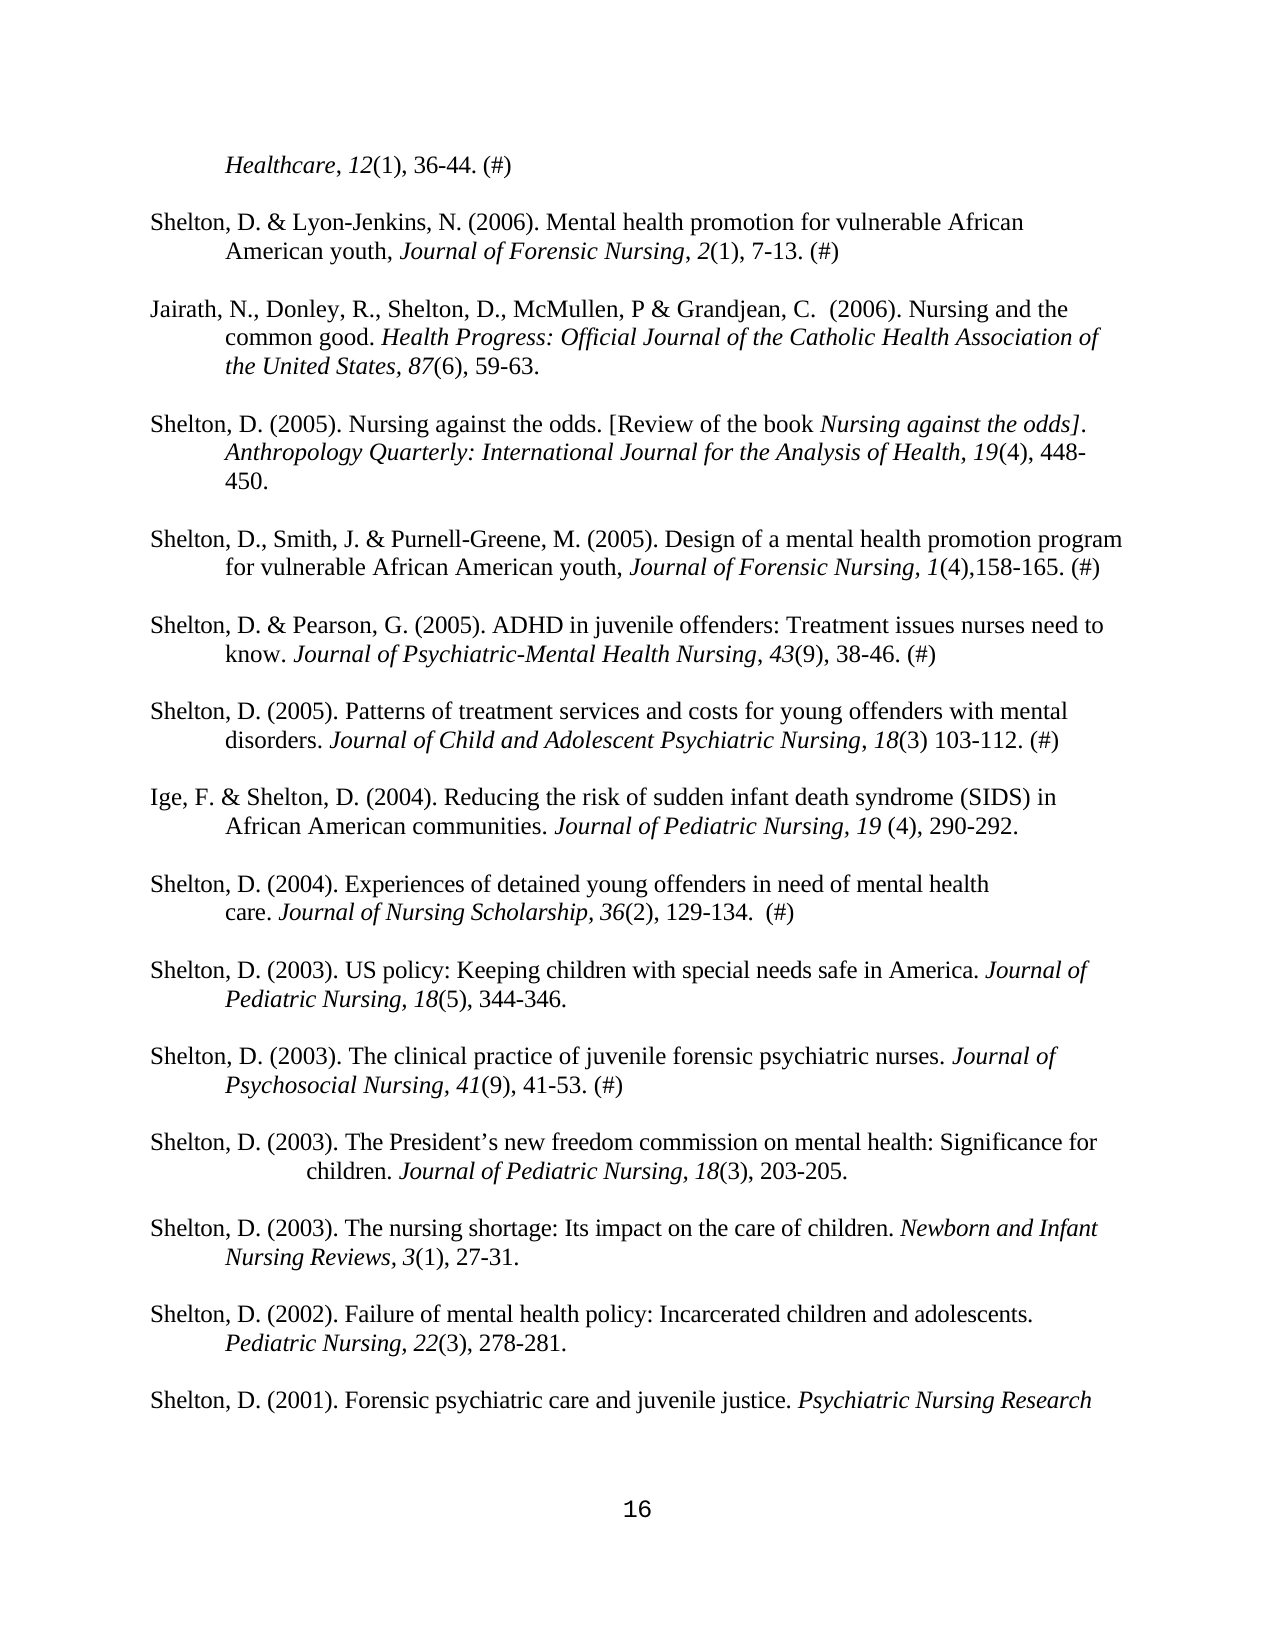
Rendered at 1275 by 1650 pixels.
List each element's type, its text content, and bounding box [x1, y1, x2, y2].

text Healthcare, 12(1), 36-44. (#) [150, 150, 1125, 179]
title Shelton, D. (2003). US policy: Keeping children with special needs safe in America. Journal of Pediatric Nursing, 18(5), 344-346. [150, 955, 1125, 1012]
text Shelton, D. & Lyon-Jenkins, N. (2006). Mental health promotion for vulnerable African [150, 207, 1125, 236]
text American youth, Journal of Forensic Nursing, 2(1), 7-13. (#) [150, 236, 1125, 265]
title Shelton, D. (2003). The clinical practice of juvenile forensic psychiatric nurses. Journal of Psychosocial Nursing, 41(9), 41-53. (#) [150, 1041, 1125, 1099]
text Jairath, N., Donley, R., Shelton, D., McMullen, P & Grandjean, C. (2006). Nursing and the common good. Health Progress: Official Journal of the Catholic Health Association of the United States, 87(6), 59-63. [150, 294, 1125, 380]
text Shelton, D. (2005). Patterns of treatment services and costs for young offenders with mental [150, 696, 1125, 725]
text Shelton, D. (2002). Failure of mental health policy: Incarcerated children and adolescents. Pediatric Nursing, 22(3), 278-281. [150, 1299, 1125, 1357]
text Shelton, D. (2004). Experiences of detained young offenders in need of mental health [150, 869, 1125, 897]
text Shelton, D. (2005). Nursing against the odds. [Review of the book Nursing against the odds]. Anthropology Quarterly: International Journal for the Analysis of Health, 19(4), 448- 450. [150, 409, 1125, 495]
text care. Journal of Nursing Scholarship, 36(2), 129-134. (#) [150, 897, 1125, 926]
text Ige, F. & Shelton, D. (2004). Reducing the risk of sudden infant death syndrome (SIDS) in African American communities. Journal of Pediatric Nursing, 19 (4), 290-292. [150, 782, 1125, 840]
text Shelton, D. (2003). The nursing shortage: Its impact on the care of children. Newborn and Infant Nursing Reviews, 3(1), 27-31. [150, 1213, 1125, 1271]
text Shelton, D. & Pearson, G. (2005). ADHD in juvenile offenders: Treatment issues nurses need to [150, 610, 1125, 639]
text know. Journal of Psychiatric-Mental Health Nursing, 43(9), 38-46. (#) [150, 639, 1125, 667]
text Shelton, D., Smith, J. & Purnell-Greene, M. (2005). Design of a mental health promotion program [150, 524, 1125, 552]
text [150, 1385, 1125, 1414]
text disorders. Journal of Child and Adolescent Psychiatric Nursing, 18(3) 103-112. (#) [150, 725, 1125, 754]
text for vulnerable African American youth, Journal of Forensic Nursing, 1(4),158-165. (#) [150, 552, 1125, 581]
title Shelton, D. (2003). The President’s new freedom commission on mental health: Significance for children. Journal of Pediatric Nursing, 18(3), 203-205. [150, 1127, 1125, 1184]
